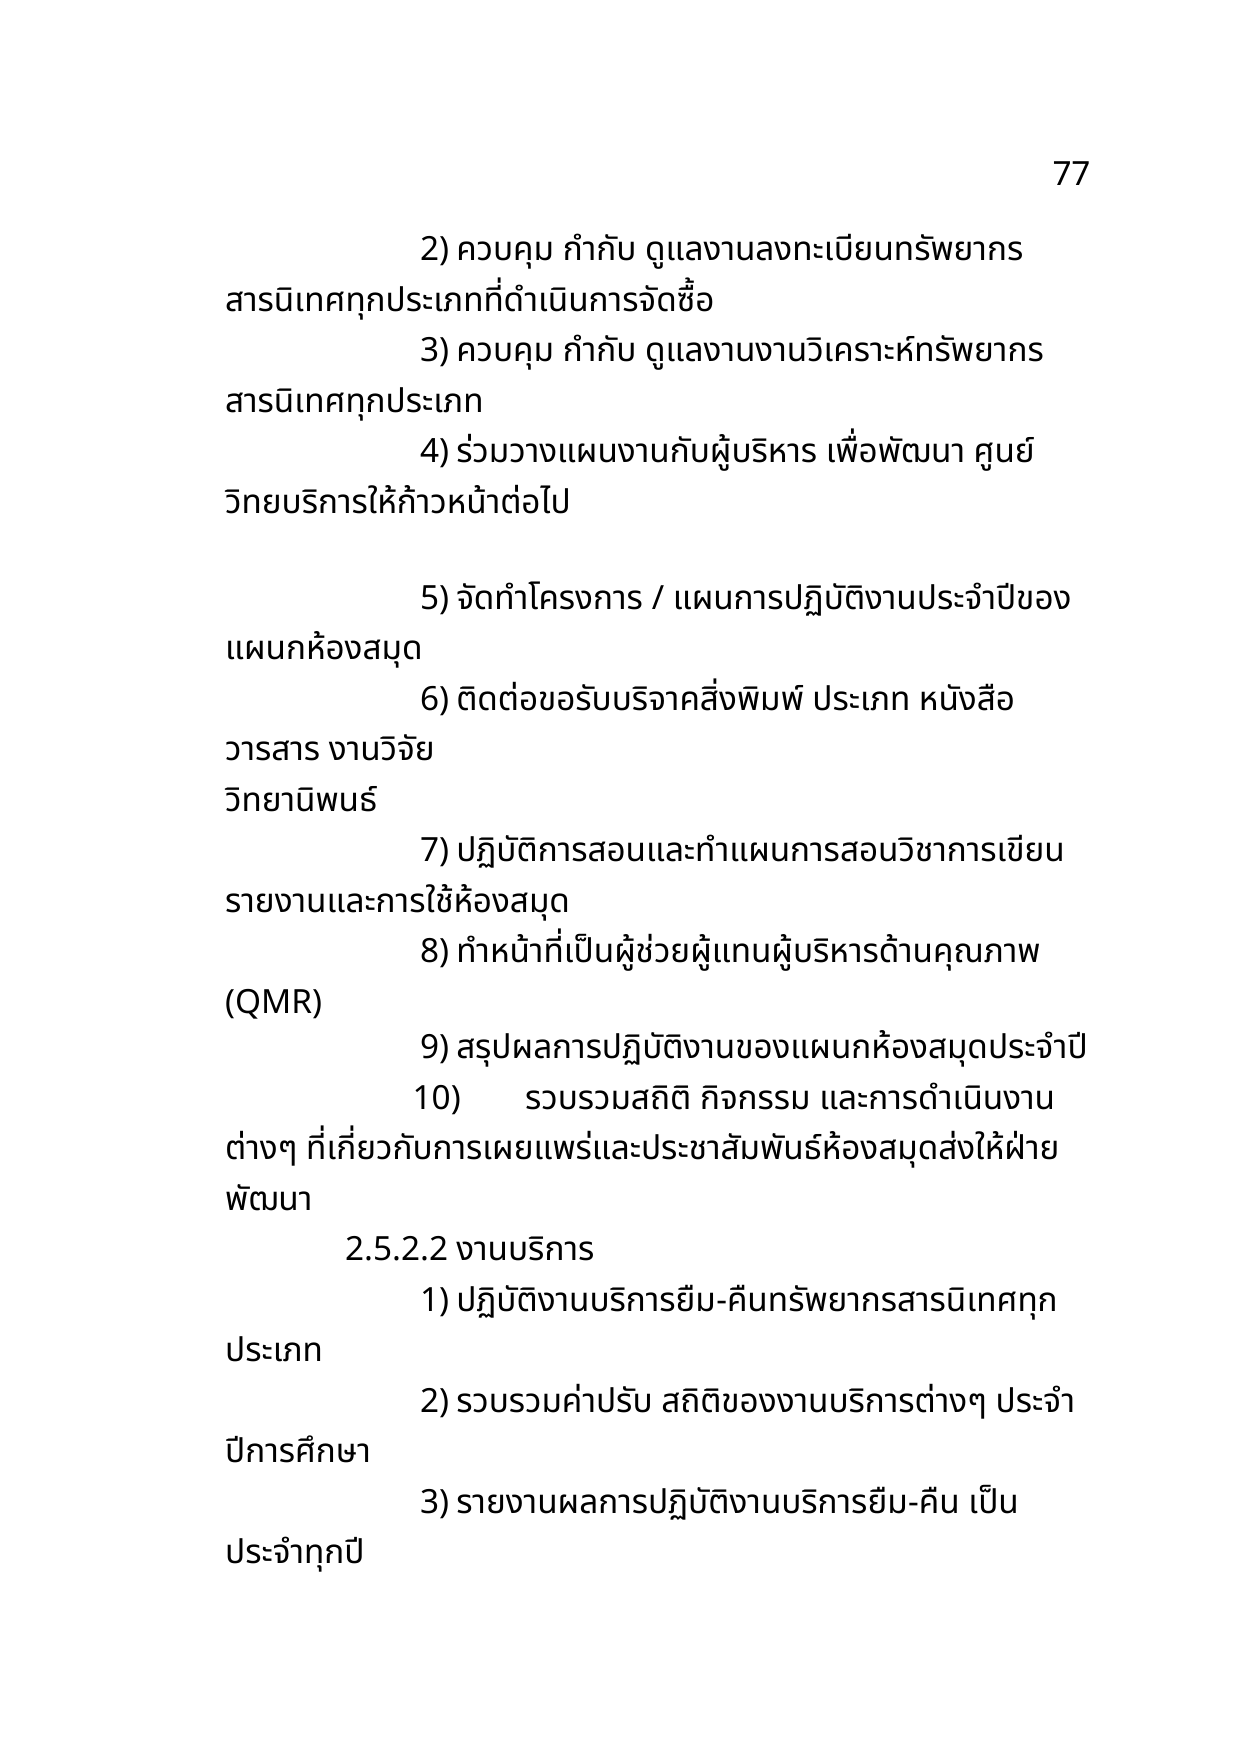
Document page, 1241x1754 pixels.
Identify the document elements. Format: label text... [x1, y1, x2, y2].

text 2.5.2.2 งานบริการ [225, 1225, 1090, 1276]
text 9) สรุปผลการปฏิบัติงานของแผนกห้องสมุดประจำปี [225, 1023, 1090, 1074]
text 2) ควบคุม กำกับ ดูแลงานลงทะเบียนทรัพยากรสารนิเทศทุกประเภทที่ดำเนินการจัดซื้อ [225, 225, 1090, 326]
text 10) รวบรวมสถิติ กิจกรรม และการดำเนินงานต่างๆ ที่เกี่ยวกับการเผยแพร่และประชาสัมพันธ์ห้องสมุดส่งให้ฝ่ายพัฒนา [225, 1074, 1090, 1225]
text 5) จัดทำโครงการ / แผนการปฏิบัติงานประจำปีของแผนกห้องสมุด [225, 573, 1090, 674]
text 7) ปฏิบัติการสอนและทำแผนการสอนวิชาการเขียนรายงานและการใช้ห้องสมุด [225, 826, 1090, 927]
text 2) รวบรวมค่าปรับ สถิติของงานบริการต่างๆ ประจำปีการศึกษา [225, 1377, 1090, 1478]
text 3) รายงานผลการปฏิบัติงานบริการยืม-คืน เป็นประจำทุกปี [225, 1478, 1090, 1579]
text 6) ติดต่อขอรับบริจาคสิ่งพิมพ์ ประเภท หนังสือ วารสาร งานวิจัย [225, 674, 1090, 776]
text 3) ควบคุม กำกับ ดูแลงานงานวิเคราะห์ทรัพยากรสารนิเทศทุกประเภท [225, 326, 1090, 427]
text 1) ปฏิบัติงานบริการยืม-คืนทรัพยากรสารนิเทศทุกประเภท [225, 1276, 1090, 1377]
text 4) ร่วมวางแผนงานกับผู้บริหาร เพื่อพัฒนา ศูนย์วิทยบริการให้ก้าวหน้าต่อไป [225, 427, 1090, 528]
text วิทยานิพนธ์ [225, 776, 1090, 826]
text 8) ทำหน้าที่เป็นผู้ช่วยผู้แทนผู้บริหารด้านคุณภาพ (QMR) [225, 927, 1090, 1023]
